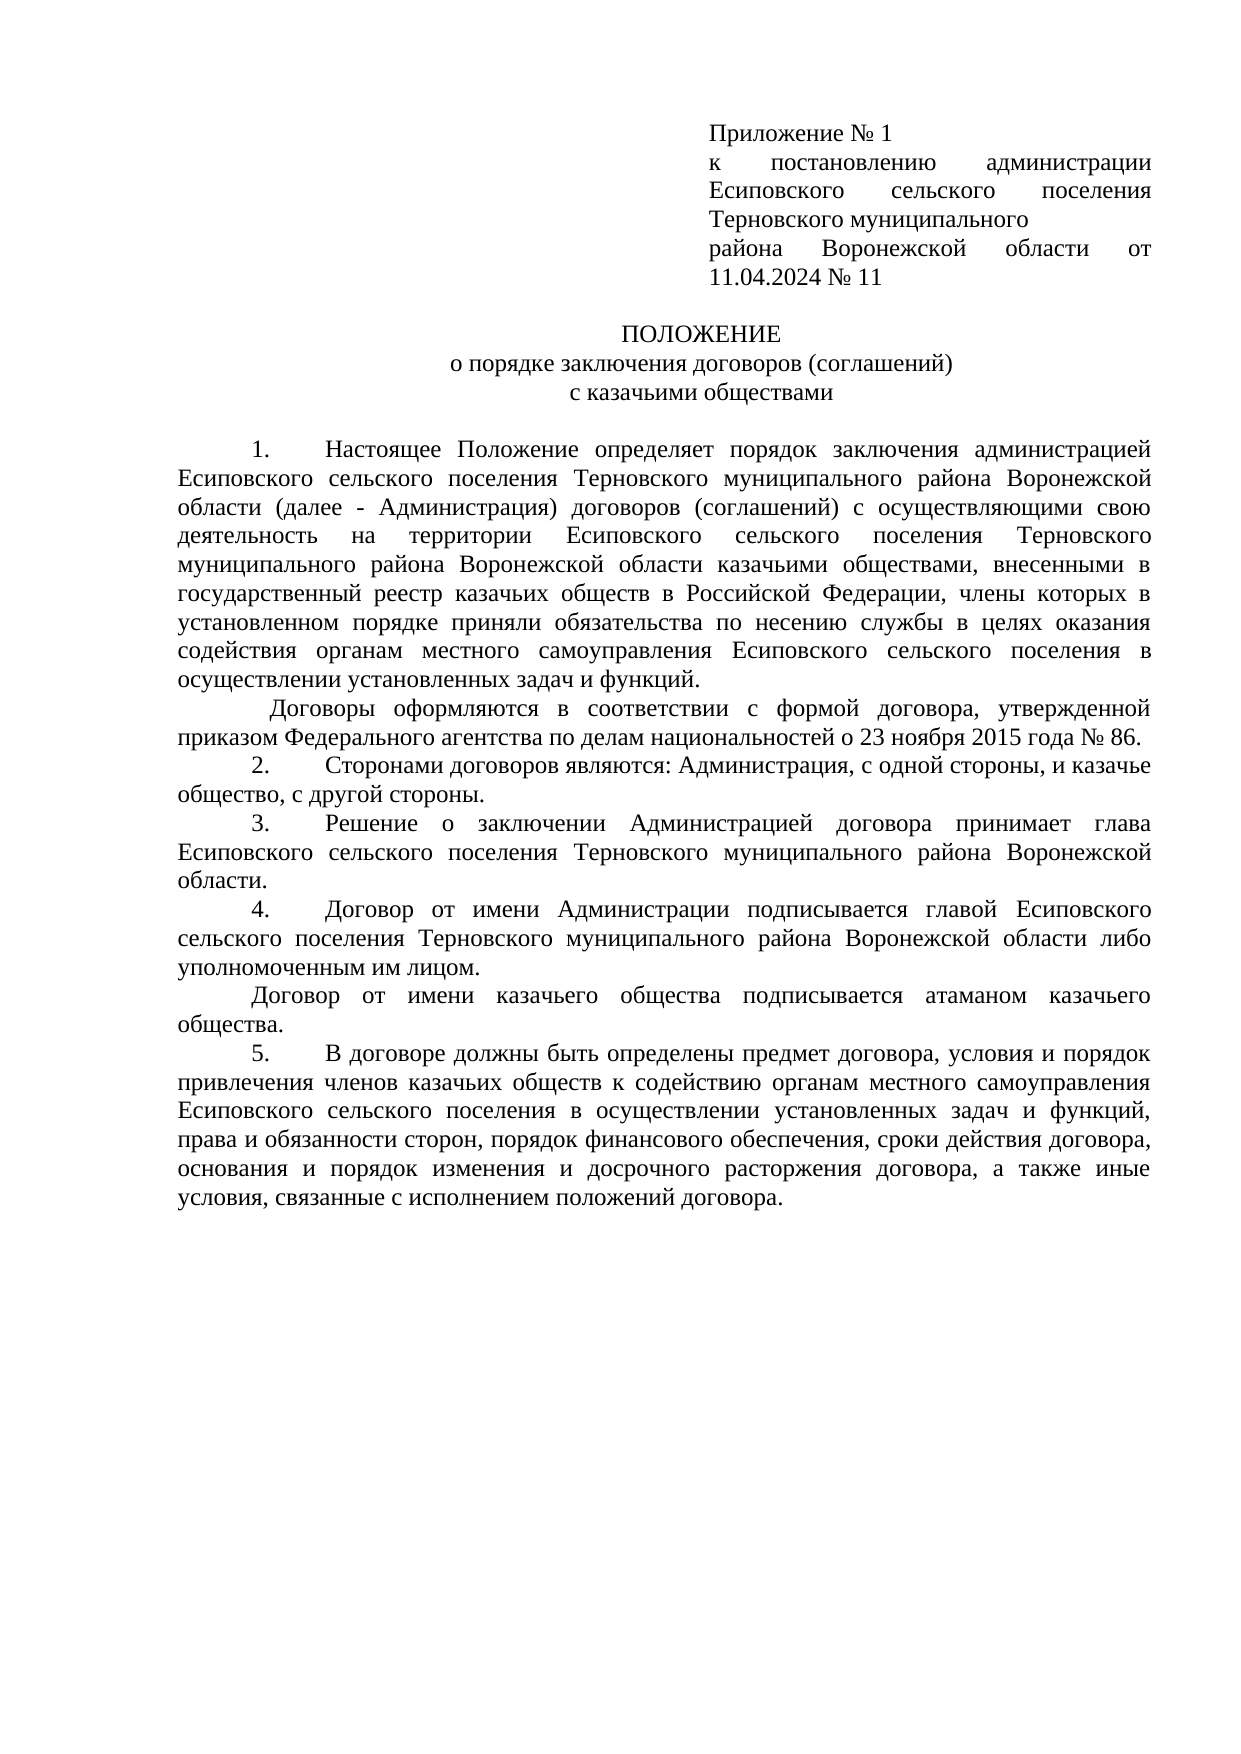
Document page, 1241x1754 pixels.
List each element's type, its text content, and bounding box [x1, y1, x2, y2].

list Решение о заключении Администрацией договора принимает глава Есиповского сельского поселения Терновского муниципального района Воронежской области. [177, 808, 1152, 894]
text ПОЛОЖЕНИЕ [177, 319, 1152, 348]
text о порядке заключения договоров (соглашений) [177, 348, 1152, 377]
text района Воронежской области от 11.04.2024 № 11 [709, 233, 1152, 291]
text к постановлению администрации Есиповского сельского поселения Терновского муниципального [709, 147, 1152, 233]
text Договор от имени казачьего общества подписывается атаманом казачьего общества. [177, 981, 1152, 1038]
list Сторонами договоров являются: Администрация, с одной стороны, и казачье общество, с другой стороны. [177, 751, 1152, 808]
text с казачьими обществами [177, 377, 1152, 406]
text Договоры оформляются в соответствии с формой договора, утвержденной приказом Федерального агентства по делам национальностей о 23 ноября 2015 года № 86. [177, 693, 1152, 751]
list В договоре должны быть определены предмет договора, условия и порядок привлечения членов казачьих обществ к содействию органам местного самоуправления Есиповского сельского поселения в осуществлении установленных задач и функций, права и обязанности сторон, порядок финансового обеспечения, сроки действия договора, основания и порядок изменения и досрочного расторжения договора, а также иные условия, связанные с исполнением положений договора. [177, 1038, 1152, 1211]
list Договор от имени Администрации подписывается главой Есиповского сельского поселения Терновского муниципального района Воронежской области либо уполномоченным им лицом. [177, 894, 1152, 981]
list Настоящее Положение определяет порядок заключения администрацией Есиповского сельского поселения Терновского муниципального района Воронежской области (далее - Администрация) договоров (соглашений) с осуществляющими свою деятельность на территории Есиповского сельского поселения Терновского муниципального района Воронежской области казачьими обществами, внесенными в государственный реестр казачьих обществ в Российской Федерации, члены которых в установленном порядке приняли обязательства по несению службы в целях оказания содействия органам местного самоуправления Есиповского сельского поселения в осуществлении установленных задач и функций. [177, 434, 1152, 693]
text Приложение № 1 [709, 118, 1152, 147]
